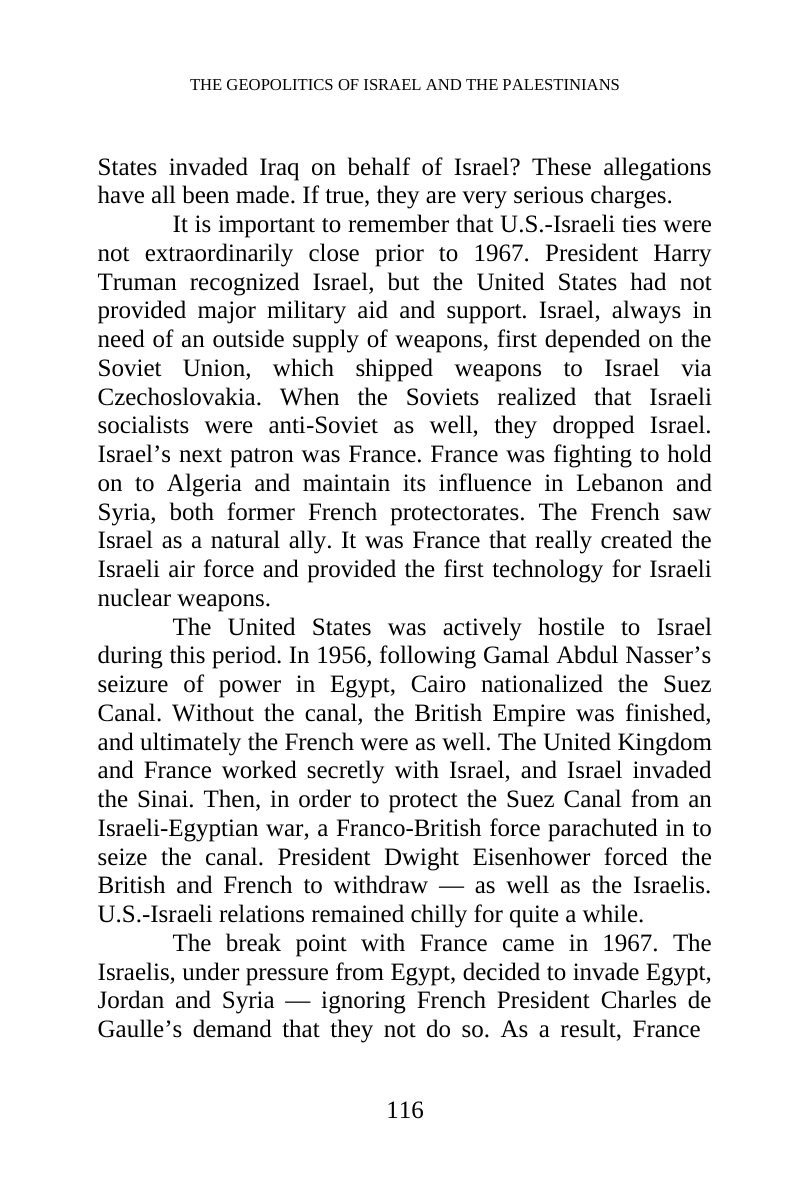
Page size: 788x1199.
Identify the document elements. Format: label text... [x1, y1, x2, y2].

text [97, 928, 712, 1043]
text It is important to remember that U.S.-Israeli ties were not extraordinarily close prior to 1967. President Harry Truman recognized Israel, but the United States had not provided major military aid and support. Israel, always in need of an outside supply of weapons, first depended on the Soviet Union, which shipped weapons to Israel via Czechoslovakia. When the Soviets realized that Israeli socialists were anti-Soviet as well, they dropped Israel. Israel’s next patron was France. France was fighting to hold on to Algeria and maintain its influence in Lebanon and Syria, both former French protectorates. The French saw Israel as a natural ally. It was France that really created the Israeli air force and provided the first technology for Israeli nuclear weapons. [97, 209, 712, 612]
text The United States was actively hostile to Israel during this period. In 1956, following Gamal Abdul Nasser’s seizure of power in Egypt, Cairo nationalized the Suez Canal. Without the canal, the British Empire was finished, and ultimately the French were as well. The United Kingdom and France worked secretly with Israel, and Israel invaded the Sinai. Then, in order to protect the Suez Canal from an Israeli-Egyptian war, a Franco-British force parachuted in to seize the canal. President Dwight Eisenhower forced the British and French to withdraw — as well as the Israelis. U.S.-Israeli relations remained chilly for quite a while. [97, 612, 712, 928]
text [97, 123, 712, 209]
